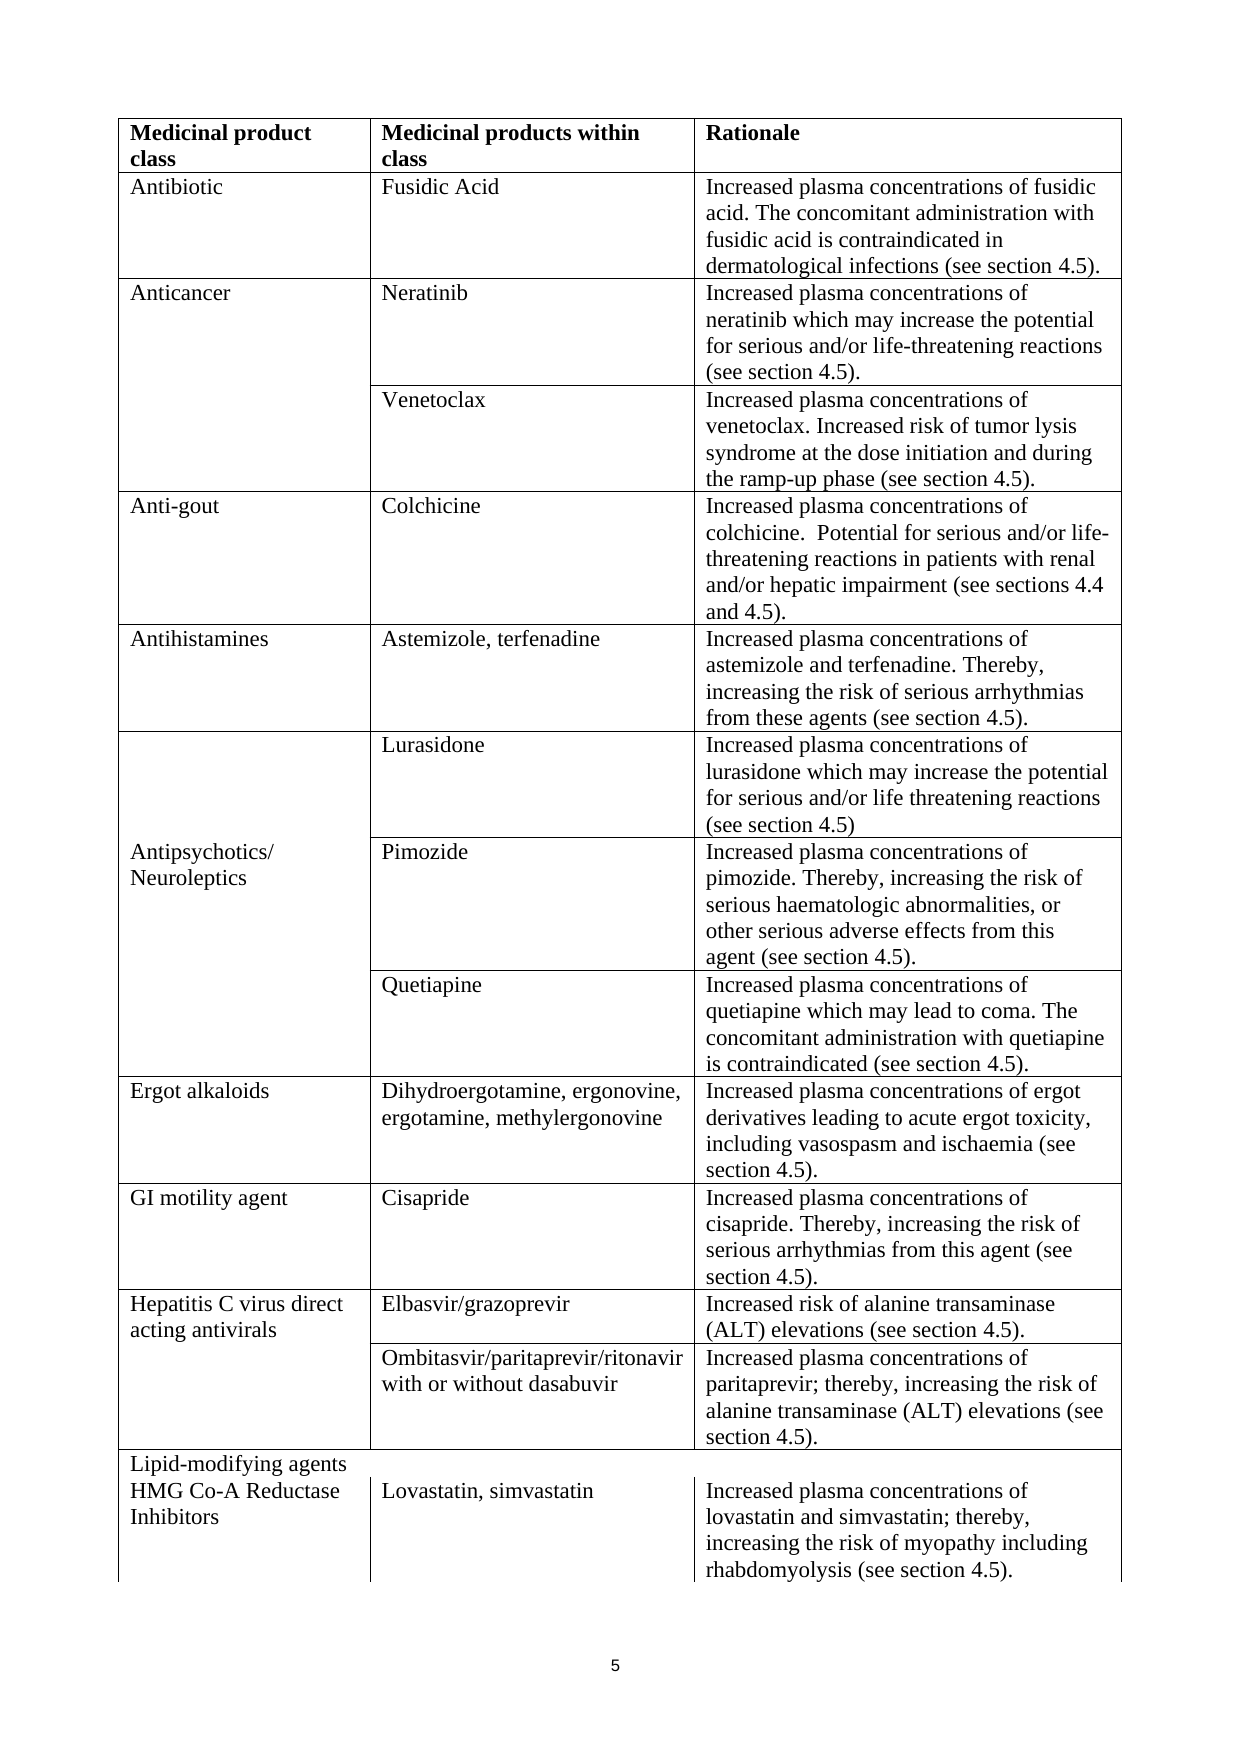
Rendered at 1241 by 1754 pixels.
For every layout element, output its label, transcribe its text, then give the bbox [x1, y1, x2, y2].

table_cell Antihistamines [119, 625, 370, 731]
table_cell Elbasvir/grazoprevir [371, 1290, 694, 1343]
table_cell Neratinib [371, 279, 694, 385]
table_cell Astemizole, terfenadine [371, 625, 694, 731]
table_cell Dihydroergotamine, ergonovine, ergotamine, methylergonovine [371, 1077, 694, 1183]
table_cell [119, 732, 370, 837]
table_cell GI motility agent [119, 1184, 370, 1289]
table_cell Increased plasma concentrations of fusidic acid. The concomitant administration with fusidic acid is contraindicated in dermatological infections (see section 4.5). [695, 173, 1121, 278]
table_cell Anti-gout [119, 492, 370, 624]
table_cell Increased plasma concentrations of paritaprevir; thereby, increasing the risk of alanine transaminase (ALT) elevations (see section 4.5). [695, 1344, 1121, 1449]
table_cell Ergot alkaloids [119, 1077, 370, 1183]
table_cell Hepatitis C virus direct acting antivirals [119, 1290, 370, 1343]
table_header Medicinal product class [119, 119, 370, 172]
table_cell Venetoclax [371, 386, 694, 491]
table_cell Pimozide [371, 838, 694, 970]
table_cell Increased plasma concentrations of ergot derivatives leading to acute ergot toxicity, including vasospasm and ischaemia (see section 4.5). [695, 1077, 1121, 1183]
table_cell Lovastatin, simvastatin [371, 1477, 694, 1582]
table_cell Fusidic Acid [371, 173, 694, 278]
table_cell Colchicine [371, 492, 694, 624]
table_cell Antibiotic [119, 173, 370, 278]
table_header Rationale [695, 119, 1121, 172]
table_cell Increased plasma concentrations of cisapride. Thereby, increasing the risk of serious arrhythmias from this agent (see section 4.5). [695, 1184, 1121, 1289]
table_cell Increased plasma concentrations of venetoclax. Increased risk of tumor lysis syndrome at the dose initiation and during the ramp-up phase (see section 4.5). [695, 386, 1121, 491]
table_cell Lurasidone [371, 732, 694, 837]
table_cell Increased plasma concentrations of lurasidone which may increase the potential for serious and/or life threatening reactions (see section 4.5) [695, 732, 1121, 837]
table_cell Increased plasma concentrations of astemizole and terfenadine. Thereby, increasing the risk of serious arrhythmias from these agents (see section 4.5). [695, 625, 1121, 731]
table_cell Lipid-modifying agents [119, 1450, 1121, 1477]
table_cell Increased risk of alanine transaminase (ALT) elevations (see section 4.5). [695, 1290, 1121, 1343]
table_cell Increased plasma concentrations of quetiapine which may lead to coma. The concomitant administration with quetiapine is contraindicated (see section 4.5). [695, 971, 1121, 1076]
table_cell [119, 1343, 370, 1449]
table_cell Increased plasma concentrations of lovastatin and simvastatin; thereby, increasing the risk of myopathy including rhabdomyolysis (see section 4.5). [695, 1477, 1121, 1582]
table_cell Ombitasvir/paritaprevir/ritonavir with or without dasabuvir [371, 1344, 694, 1449]
table_cell Antipsychotics/ Neuroleptics [119, 837, 370, 1076]
table_cell Increased plasma concentrations of colchicine. Potential for serious and/or life-threatening reactions in patients with renal and/or hepatic impairment (see sections 4.4 and 4.5). [695, 492, 1121, 624]
table_cell HMG Co-A Reductase Inhibitors [119, 1477, 370, 1582]
table_cell Increased plasma concentrations of neratinib which may increase the potential for serious and/or life-threatening reactions (see section 4.5). [695, 279, 1121, 385]
table_cell Cisapride [371, 1184, 694, 1289]
table_cell Anticancer [119, 279, 370, 491]
table_cell Quetiapine [371, 971, 694, 1076]
table_header Medicinal products within class [371, 119, 694, 172]
table_cell Increased plasma concentrations of pimozide. Thereby, increasing the risk of serious haematologic abnormalities, or other serious adverse effects from this agent (see section 4.5). [695, 838, 1121, 970]
